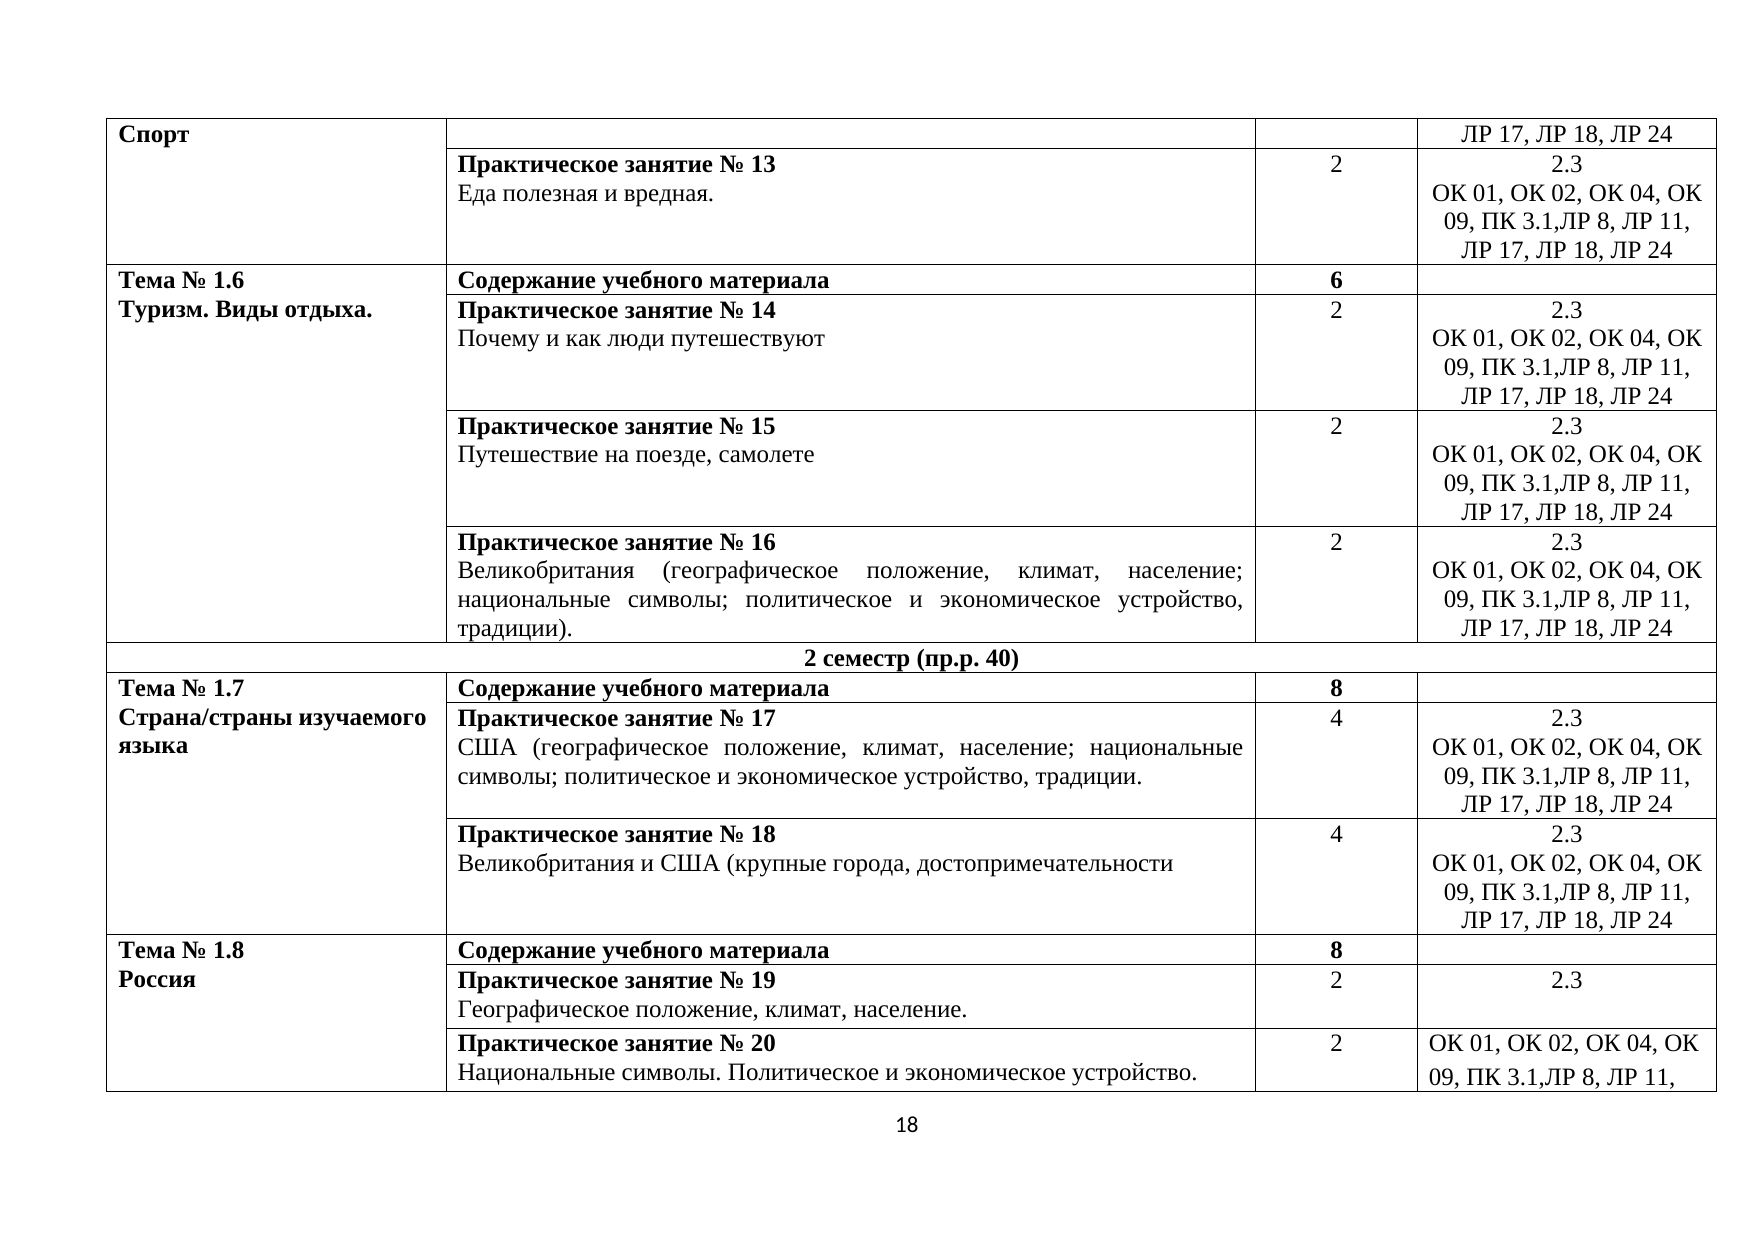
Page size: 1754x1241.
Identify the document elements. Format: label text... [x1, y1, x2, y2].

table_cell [1418, 119, 1716, 148]
table_cell Практическое занятие № 16 Великобритания (географическое положение, климат, население; национальные символы; политическое и экономическое устройство, традиции). [447, 527, 1255, 642]
table_cell 2.3 ОК 01, ОК 02, ОК 04, ОК 09, ПК 3.1,ЛР 8, ЛР 11, ЛР 17, ЛР 18, ЛР 24 [1418, 295, 1716, 410]
table_cell 2 [1256, 295, 1417, 410]
table_cell Тема № 1.7 Страна/страны изучаемого языка [107, 673, 446, 934]
table_cell 4 [1256, 703, 1417, 818]
table_cell Содержание учебного материала [447, 673, 1255, 702]
table_cell 2 [1256, 1029, 1417, 1091]
table_cell 2.3 ОК 01, ОК 02, ОК 04, ОК 09, ПК 3.1,ЛР 8, ЛР 11, ЛР 17, ЛР 18, ЛР 24 [1418, 411, 1716, 526]
table_cell 2 [1256, 527, 1417, 642]
table_cell [1418, 935, 1716, 964]
table_cell Тема № 1.6 Туризм. Виды отдыха. [107, 265, 446, 642]
table_cell 2 [1256, 965, 1417, 1027]
table_cell 8 [1256, 935, 1417, 964]
table_cell Содержание учебного материала [447, 265, 1255, 294]
table_cell Тема № 1.8 Россия [107, 935, 446, 1091]
table_cell 8 [1256, 673, 1417, 702]
table_cell 2 [1256, 149, 1417, 264]
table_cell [1418, 149, 1716, 264]
table_cell 2.3 [1418, 965, 1716, 1027]
table_cell Содержание учебного материала [447, 935, 1255, 964]
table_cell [447, 1029, 1255, 1091]
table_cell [1418, 1029, 1716, 1091]
table_cell 2.3 ОК 01, ОК 02, ОК 04, ОК 09, ПК 3.1,ЛР 8, ЛР 11, ЛР 17, ЛР 18, ЛР 24 [1418, 703, 1716, 818]
table_cell [1418, 265, 1716, 294]
table_cell 4 [1256, 819, 1417, 934]
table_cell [447, 119, 1255, 148]
table_cell [1418, 673, 1716, 702]
table_cell 6 [1256, 265, 1417, 294]
table_cell Практическое занятие № 19 Географическое положение, климат, население. [447, 965, 1255, 1027]
table_cell Практическое занятие № 17 США (географическое положение, климат, население; национальные символы; политическое и экономическое устройство, традиции. [447, 703, 1255, 818]
table_cell 2.3 ОК 01, ОК 02, ОК 04, ОК 09, ПК 3.1,ЛР 8, ЛР 11, ЛР 17, ЛР 18, ЛР 24 [1418, 527, 1716, 642]
table_cell Практическое занятие № 18 Великобритания и США (крупные города, достопримечательности [447, 819, 1255, 934]
table_cell Практическое занятие № 15 Путешествие на поезде, самолете [447, 411, 1255, 526]
table_cell 2 [1256, 119, 1417, 148]
table_cell 2.3 ОК 01, ОК 02, ОК 04, ОК 09, ПК 3.1,ЛР 8, ЛР 11, ЛР 17, ЛР 18, ЛР 24 [1418, 819, 1716, 934]
table_cell 2 [1256, 411, 1417, 526]
table_cell Практическое занятие № 14 Почему и как люди путешествуют [447, 295, 1255, 410]
table_cell 2 семестр (пр.р. 40) [107, 643, 1716, 672]
table_cell Практическое занятие № 13 Еда полезная и вредная. [447, 149, 1255, 264]
